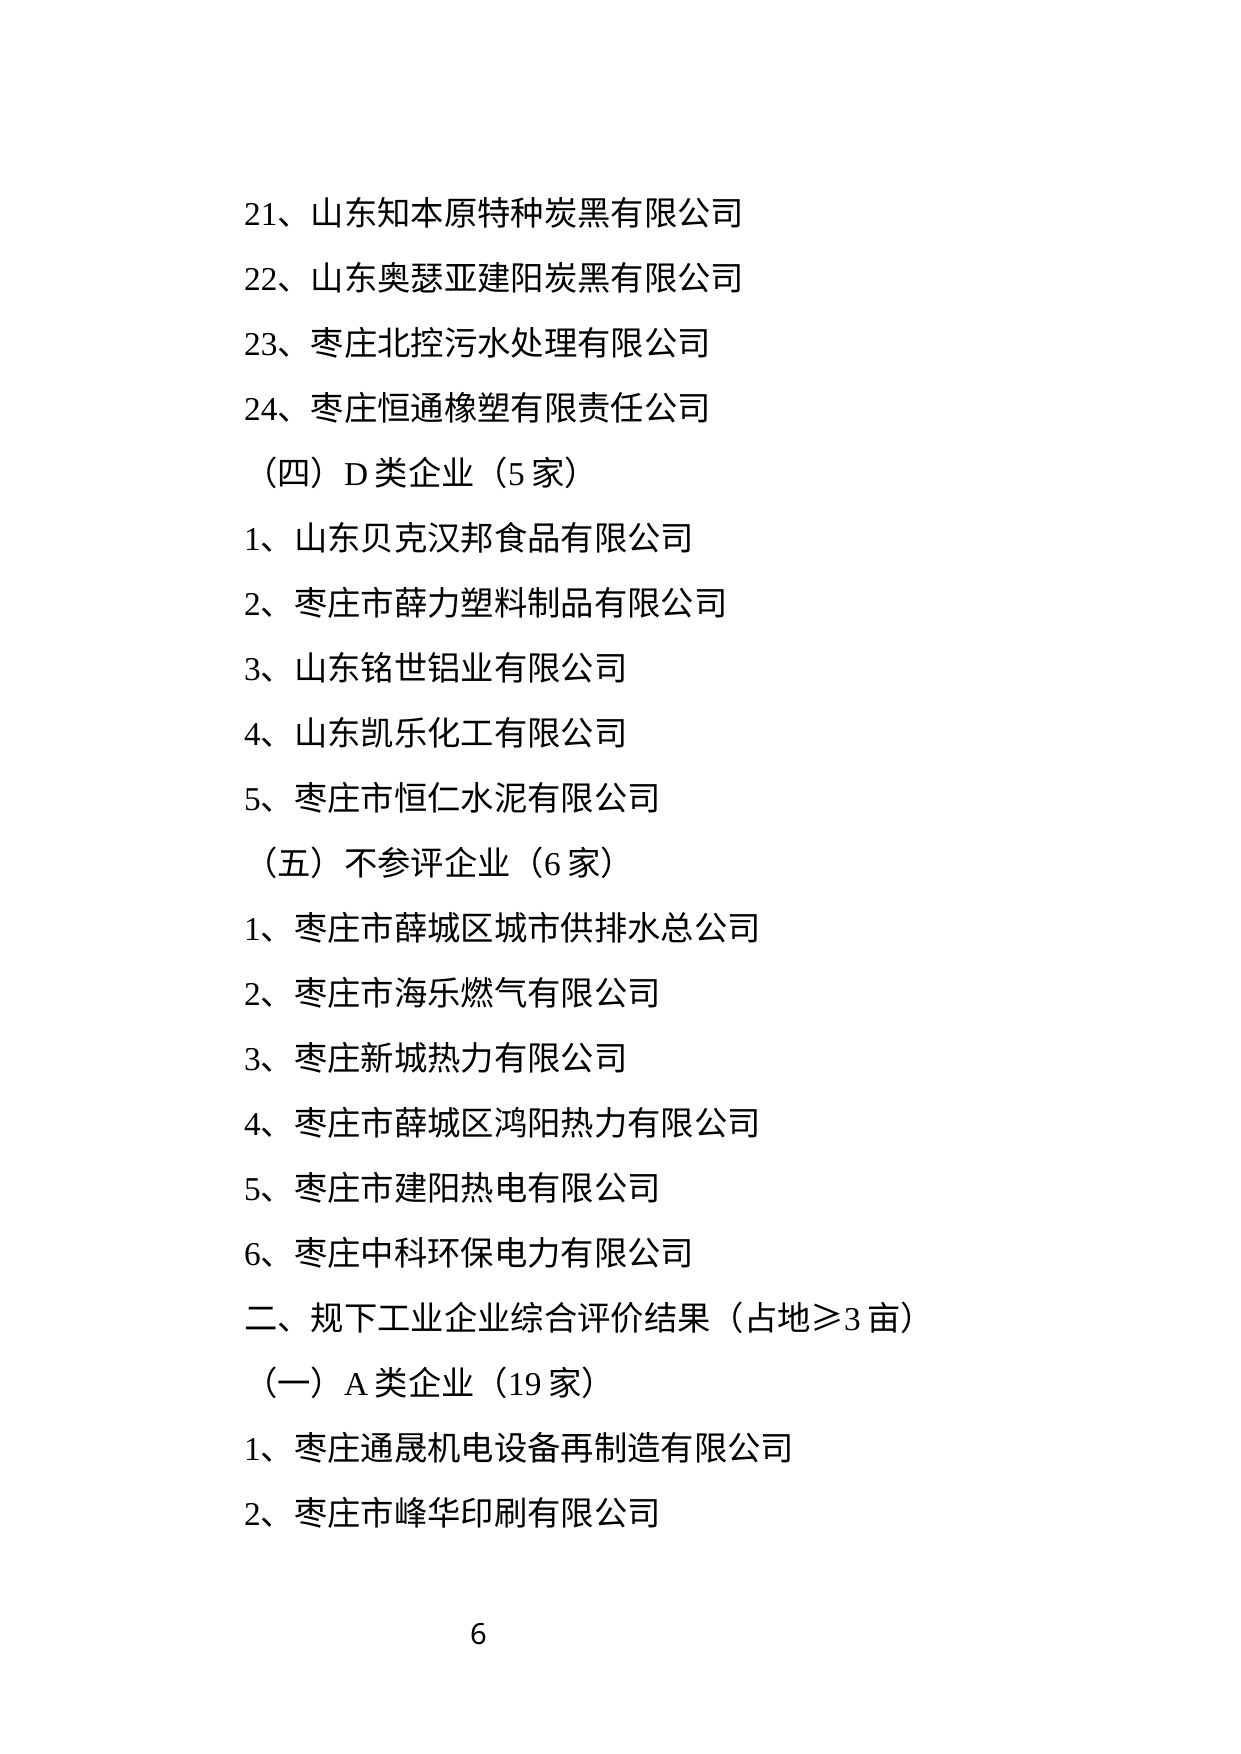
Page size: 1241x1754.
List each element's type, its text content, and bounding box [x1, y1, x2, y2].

text 5、枣庄市恒仁水泥有限公司 [177, 763, 1063, 828]
text 23、枣庄北控污水处理有限公司 [177, 308, 1063, 373]
text 21、山东知本原特种炭黑有限公司 [177, 178, 1063, 243]
text 6、枣庄中科环保电力有限公司 [177, 1218, 1063, 1283]
text 4、枣庄市薛城区鸿阳热力有限公司 [177, 1088, 1063, 1153]
text （五）不参评企业（6家） [177, 828, 1063, 893]
text 1、山东贝克汉邦食品有限公司 [177, 503, 1063, 568]
text 2、枣庄市薛力塑料制品有限公司 [177, 568, 1063, 633]
text 24、枣庄恒通橡塑有限责任公司 [177, 373, 1063, 438]
text 22、山东奥瑟亚建阳炭黑有限公司 [177, 243, 1063, 308]
text 二、规下工业企业综合评价结果（占地≥3亩） [177, 1283, 1063, 1348]
text 3、山东铭世铝业有限公司 [177, 633, 1063, 698]
text 1、枣庄通晟机电设备再制造有限公司 [177, 1413, 1063, 1478]
text 5、枣庄市建阳热电有限公司 [177, 1153, 1063, 1218]
text 4、山东凯乐化工有限公司 [177, 698, 1063, 763]
text 3、枣庄新城热力有限公司 [177, 1023, 1063, 1088]
text （一）A类企业（19家） [177, 1348, 1063, 1413]
text 1、枣庄市薛城区城市供排水总公司 [177, 893, 1063, 958]
text 2、枣庄市峰华印刷有限公司 [177, 1478, 1063, 1543]
text （四）D类企业（5家） [177, 438, 1063, 503]
text 2、枣庄市海乐燃气有限公司 [177, 958, 1063, 1023]
